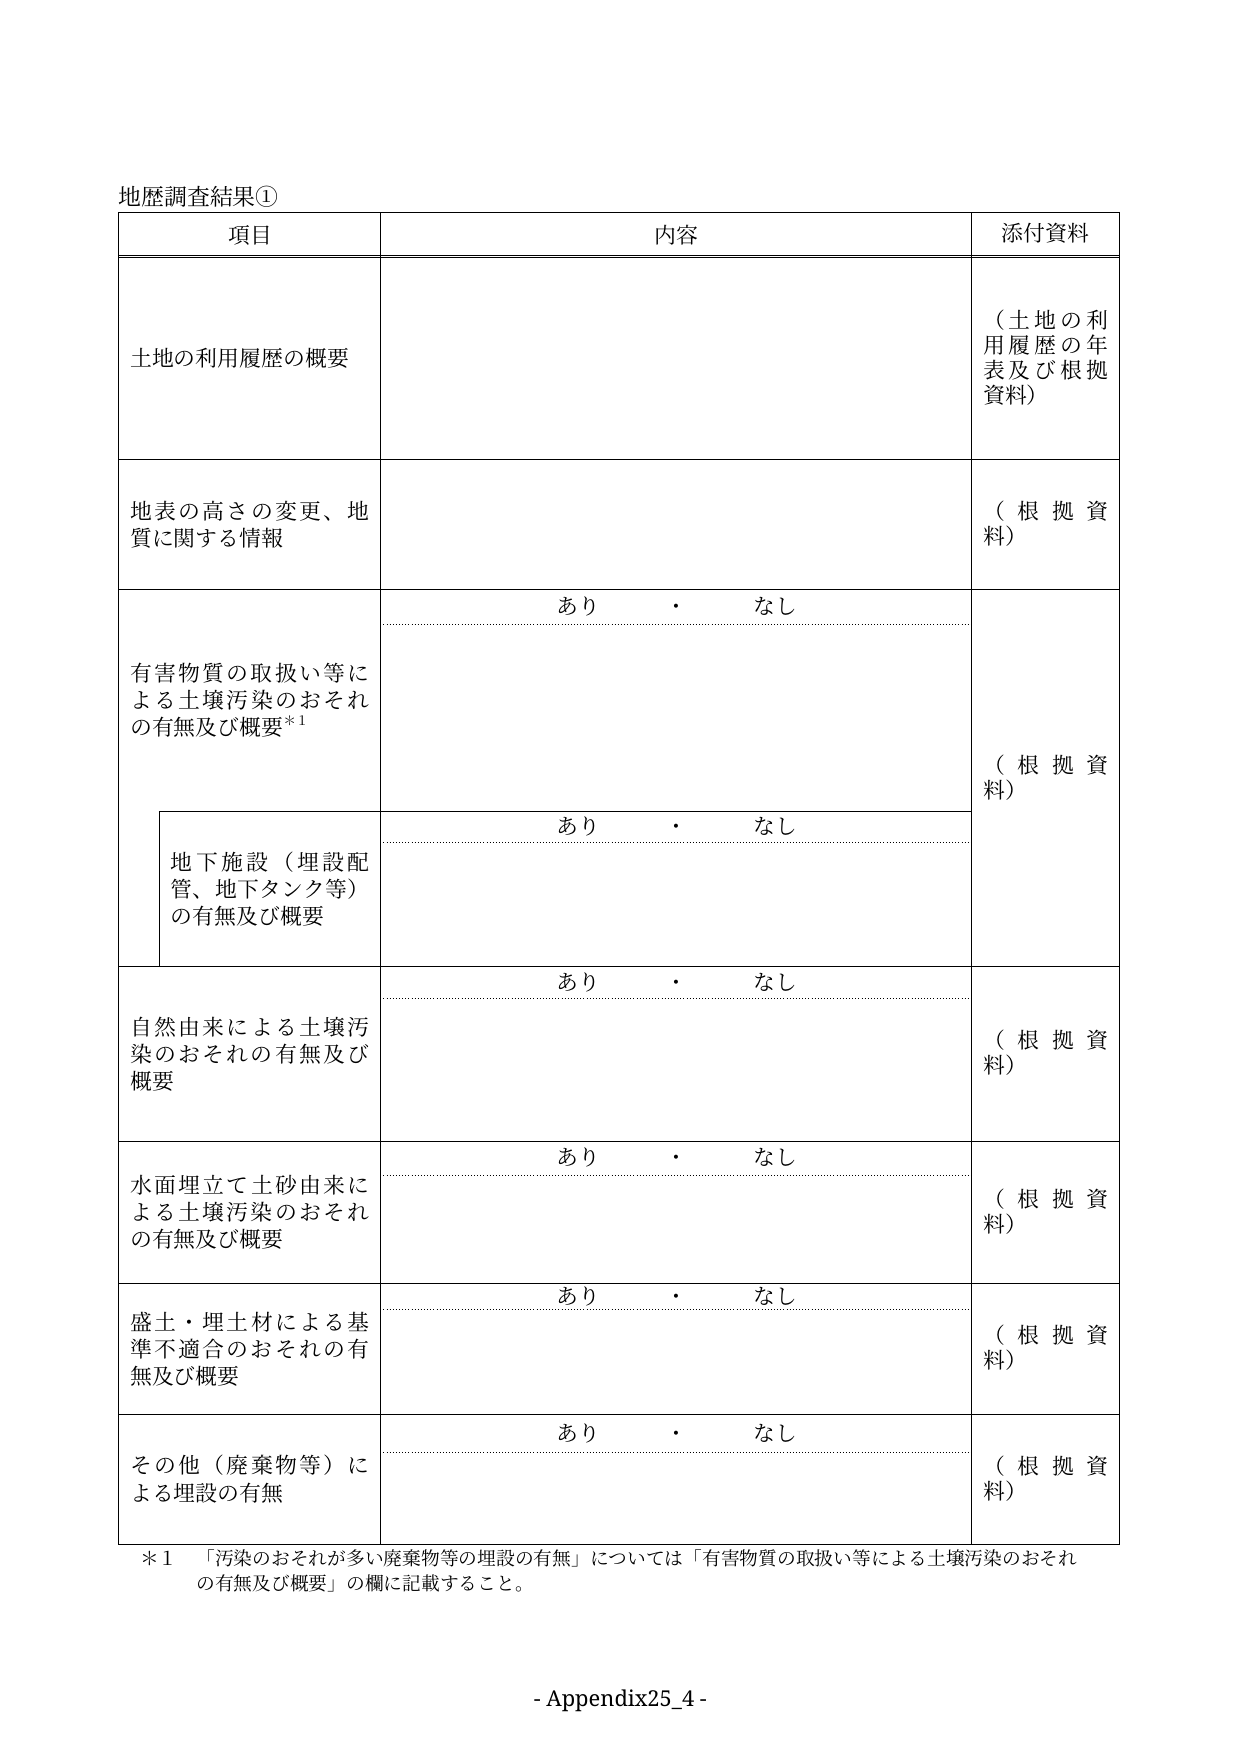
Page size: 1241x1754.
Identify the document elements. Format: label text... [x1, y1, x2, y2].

table_cell 盛土・埋土材による基準不適合のおそれの有無及び概要 [119, 1284, 380, 1414]
table_header 内容 [381, 213, 971, 255]
table_cell あり ・ なし [381, 967, 971, 998]
table_cell 有害物質の取扱い等による土壌汚染のおそれの有無及び概要＊１ [119, 590, 380, 811]
table_cell （根拠資料） [972, 1142, 1119, 1283]
table_cell 地表の高さの変更、地質に関する情報 [119, 460, 380, 589]
table_cell 土地の利用履歴の概要 [119, 258, 380, 459]
table_header 添付資料 [972, 213, 1119, 255]
table_cell [381, 624, 971, 811]
table_cell あり ・ なし [381, 1284, 971, 1309]
table_cell [381, 842, 971, 966]
table_cell [381, 1452, 971, 1544]
text 地歴調査結果① [118, 179, 1122, 212]
text ＊１ 「汚染のおそれが多い廃棄物等の埋設の有無」については「有害物質の取扱い等による土壌汚染のおそれの有無及び概要」の欄に記載すること。 [140, 1545, 1093, 1595]
table_cell その他（廃棄物等）による埋設の有無 [119, 1415, 380, 1544]
table_cell 水面埋立て土砂由来による土壌汚染のおそれの有無及び概要 [119, 1142, 380, 1283]
table_cell [381, 1175, 971, 1283]
table_cell （根拠資料） [972, 1415, 1119, 1544]
table_cell （根拠資料） [972, 460, 1119, 589]
table_cell [381, 460, 971, 589]
table_cell あり ・ なし [381, 590, 971, 624]
table_header 項目 [119, 213, 380, 255]
table_cell あり ・ なし [381, 812, 971, 842]
table_cell [381, 1309, 971, 1414]
table_cell （根拠資料） [972, 967, 1119, 1141]
table_cell あり ・ なし [381, 1142, 971, 1175]
table_cell 自然由来による土壌汚染のおそれの有無及び概要 [119, 967, 380, 1141]
table_cell [119, 811, 159, 966]
table_cell [381, 258, 971, 459]
table_cell 地下施設（埋設配管、地下タンク等）の有無及び概要 [160, 812, 380, 966]
table_cell （根拠資料） [972, 1284, 1119, 1414]
table_cell （根拠資料） [972, 590, 1119, 966]
table_cell あり ・ なし [381, 1415, 971, 1452]
table_cell [381, 998, 971, 1141]
table_cell （土地の利用履歴の年表及び根拠資料） [972, 258, 1119, 459]
